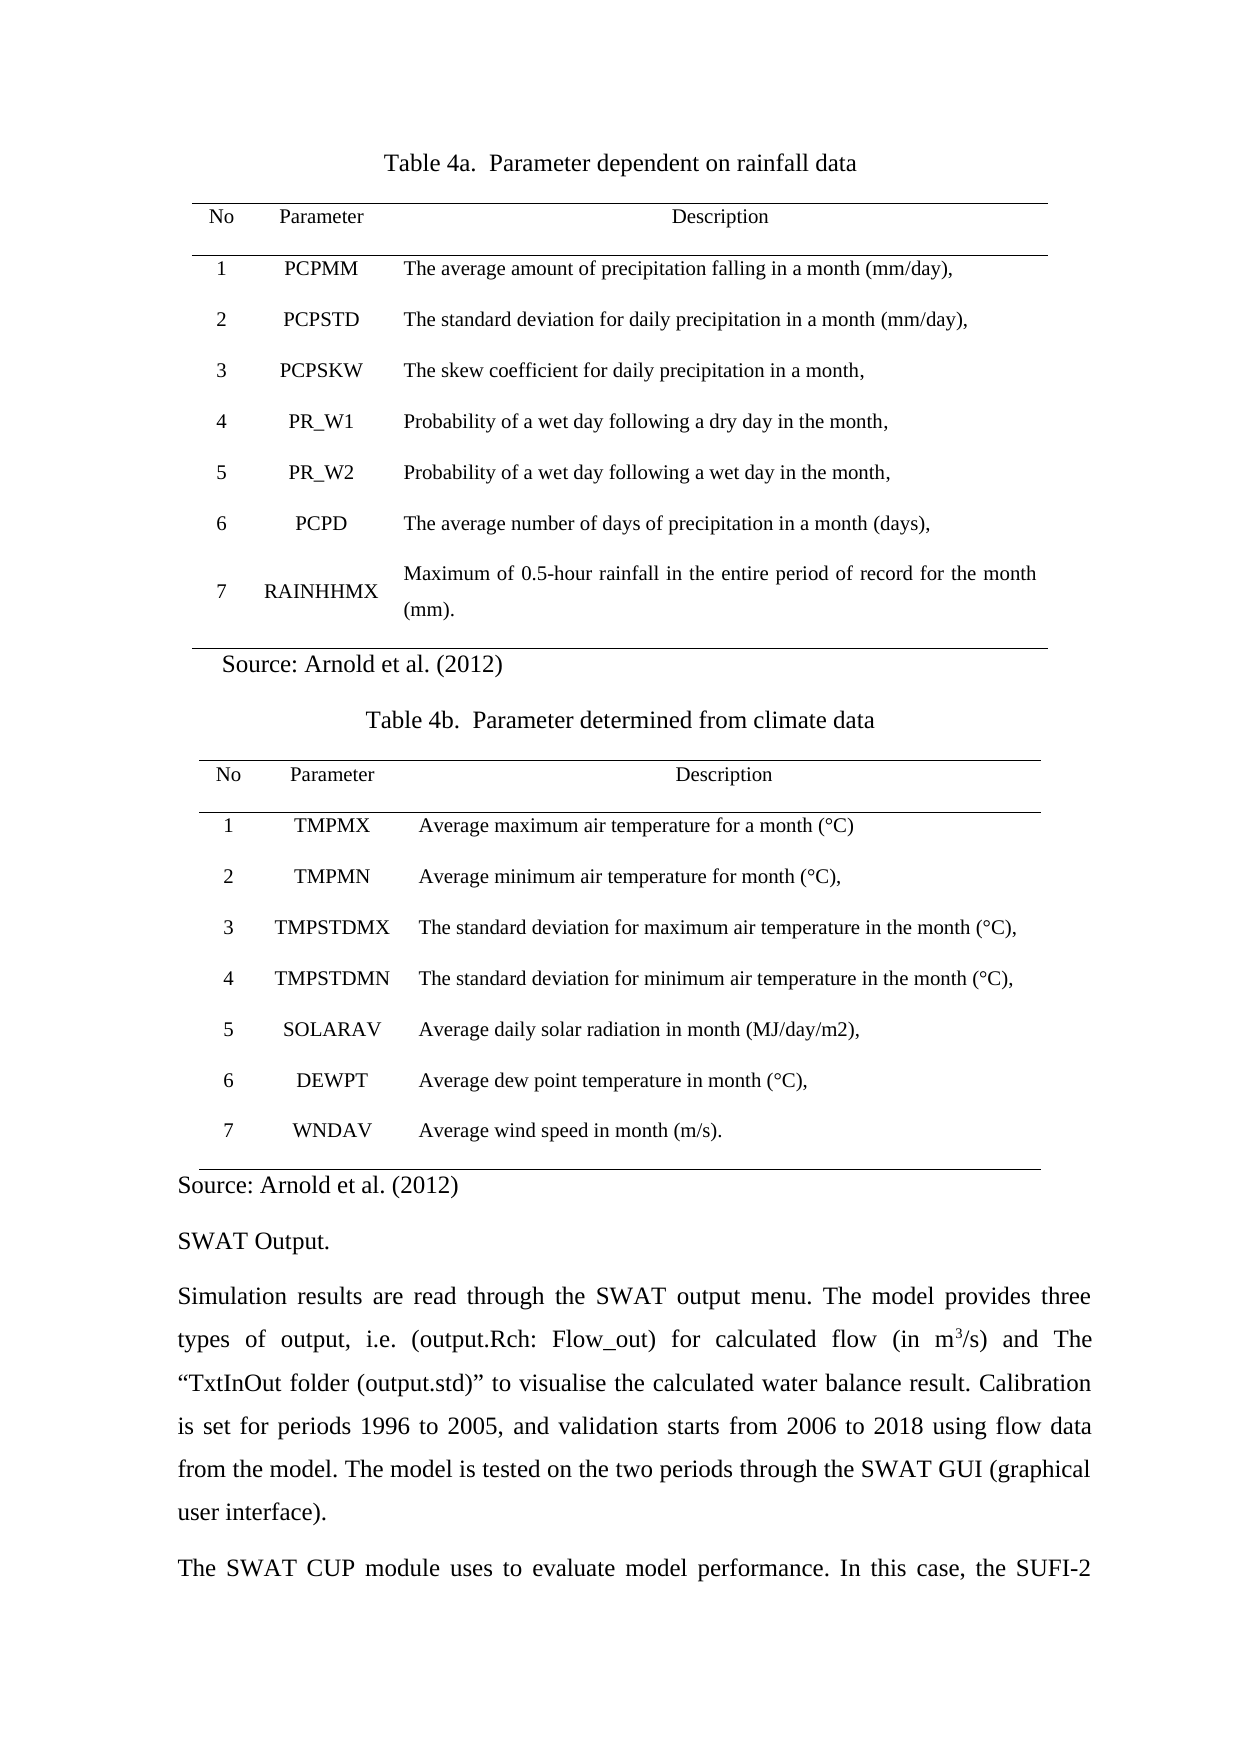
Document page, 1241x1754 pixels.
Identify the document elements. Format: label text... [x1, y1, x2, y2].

table_cell 1 [192, 256, 250, 307]
table_cell TMPMX [257, 813, 407, 864]
table_cell WNDAV [257, 1118, 407, 1169]
table_cell DEWPT [257, 1068, 407, 1118]
table_cell The standard deviation for daily precipitation in a month (mm/day), [392, 307, 1048, 358]
table_cell Average dew point temperature in month (°C), [407, 1068, 1041, 1118]
table_cell 7 [199, 1118, 257, 1169]
table_cell 1 [199, 813, 257, 864]
table_cell PR_W2 [250, 460, 392, 510]
table_cell 2 [192, 307, 250, 358]
table_cell PR_W1 [250, 409, 392, 459]
table_cell RAINHHMX [250, 561, 392, 648]
table_cell The skew coefficient for daily precipitation in a month, [392, 358, 1048, 409]
table_cell 6 [192, 510, 250, 561]
table_cell TMPMN [257, 864, 407, 915]
table_header Parameter [257, 761, 407, 812]
text Table 4a. Parameter dependent on rainfall data [148, 148, 1092, 176]
table_cell The average amount of precipitation falling in a month (mm/day), [392, 256, 1048, 307]
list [177, 1553, 1092, 1581]
table_cell PCPSTD [250, 307, 392, 358]
table_cell TMPSTDMN [257, 966, 407, 1017]
table_cell 2 [199, 864, 257, 915]
table_cell 4 [192, 409, 250, 459]
table_header No [192, 204, 250, 255]
table_cell Average maximum air temperature for a month (°C) [407, 813, 1041, 864]
table_header Description [407, 761, 1041, 812]
table_cell Average minimum air temperature for month (°C), [407, 864, 1041, 915]
table_cell 5 [192, 460, 250, 510]
table_cell 6 [199, 1068, 257, 1118]
table_cell Maximum of 0.5-hour rainfall in the entire period of record for the month (mm). [392, 561, 1048, 648]
table_header Parameter [250, 204, 392, 255]
table_cell 4 [199, 966, 257, 1017]
table_cell PCPSKW [250, 358, 392, 409]
list SWAT Output. [177, 1226, 1092, 1254]
table_cell 7 [192, 561, 250, 648]
list Simulation results are read through the SWAT output menu. The model provides three types of output, i.e. (output.Rch: Flow_out) for calculated flow (in m3/s) and The “TxtInOut folder (output.std)” to visualise the calculated water balance result. Calibration is set for periods 1996 to 2005, and validation starts from 2006 to 2018 using flow data from the model. The model is tested on the two periods through the SWAT GUI (graphical user interface). [177, 1281, 1092, 1526]
table_header Description [392, 204, 1048, 255]
table_cell Average wind speed in month (m/s). [407, 1118, 1041, 1169]
table_cell 5 [199, 1017, 257, 1067]
table_cell The standard deviation for maximum air temperature in the month (°C), [407, 915, 1041, 966]
table_cell 3 [199, 915, 257, 966]
table_cell Probability of a wet day following a wet day in the month, [392, 460, 1048, 510]
table_cell PCPD [250, 510, 392, 561]
table_cell The standard deviation for minimum air temperature in the month (°C), [407, 966, 1041, 1017]
text Source: Arnold et al. (2012) [148, 649, 1092, 678]
table_cell SOLARAV [257, 1017, 407, 1067]
table_cell Probability of a wet day following a dry day in the month, [392, 409, 1048, 459]
text Source: Arnold et al. (2012) [148, 1170, 1092, 1199]
table_cell 3 [192, 358, 250, 409]
table_cell PCPMM [250, 256, 392, 307]
table_cell TMPSTDMX [257, 915, 407, 966]
text Table 4b. Parameter determined from climate data [148, 705, 1092, 733]
table_cell The average number of days of precipitation in a month (days), [392, 510, 1048, 561]
table_header No [199, 761, 257, 812]
table_cell Average daily solar radiation in month (MJ/day/m2), [407, 1017, 1041, 1067]
